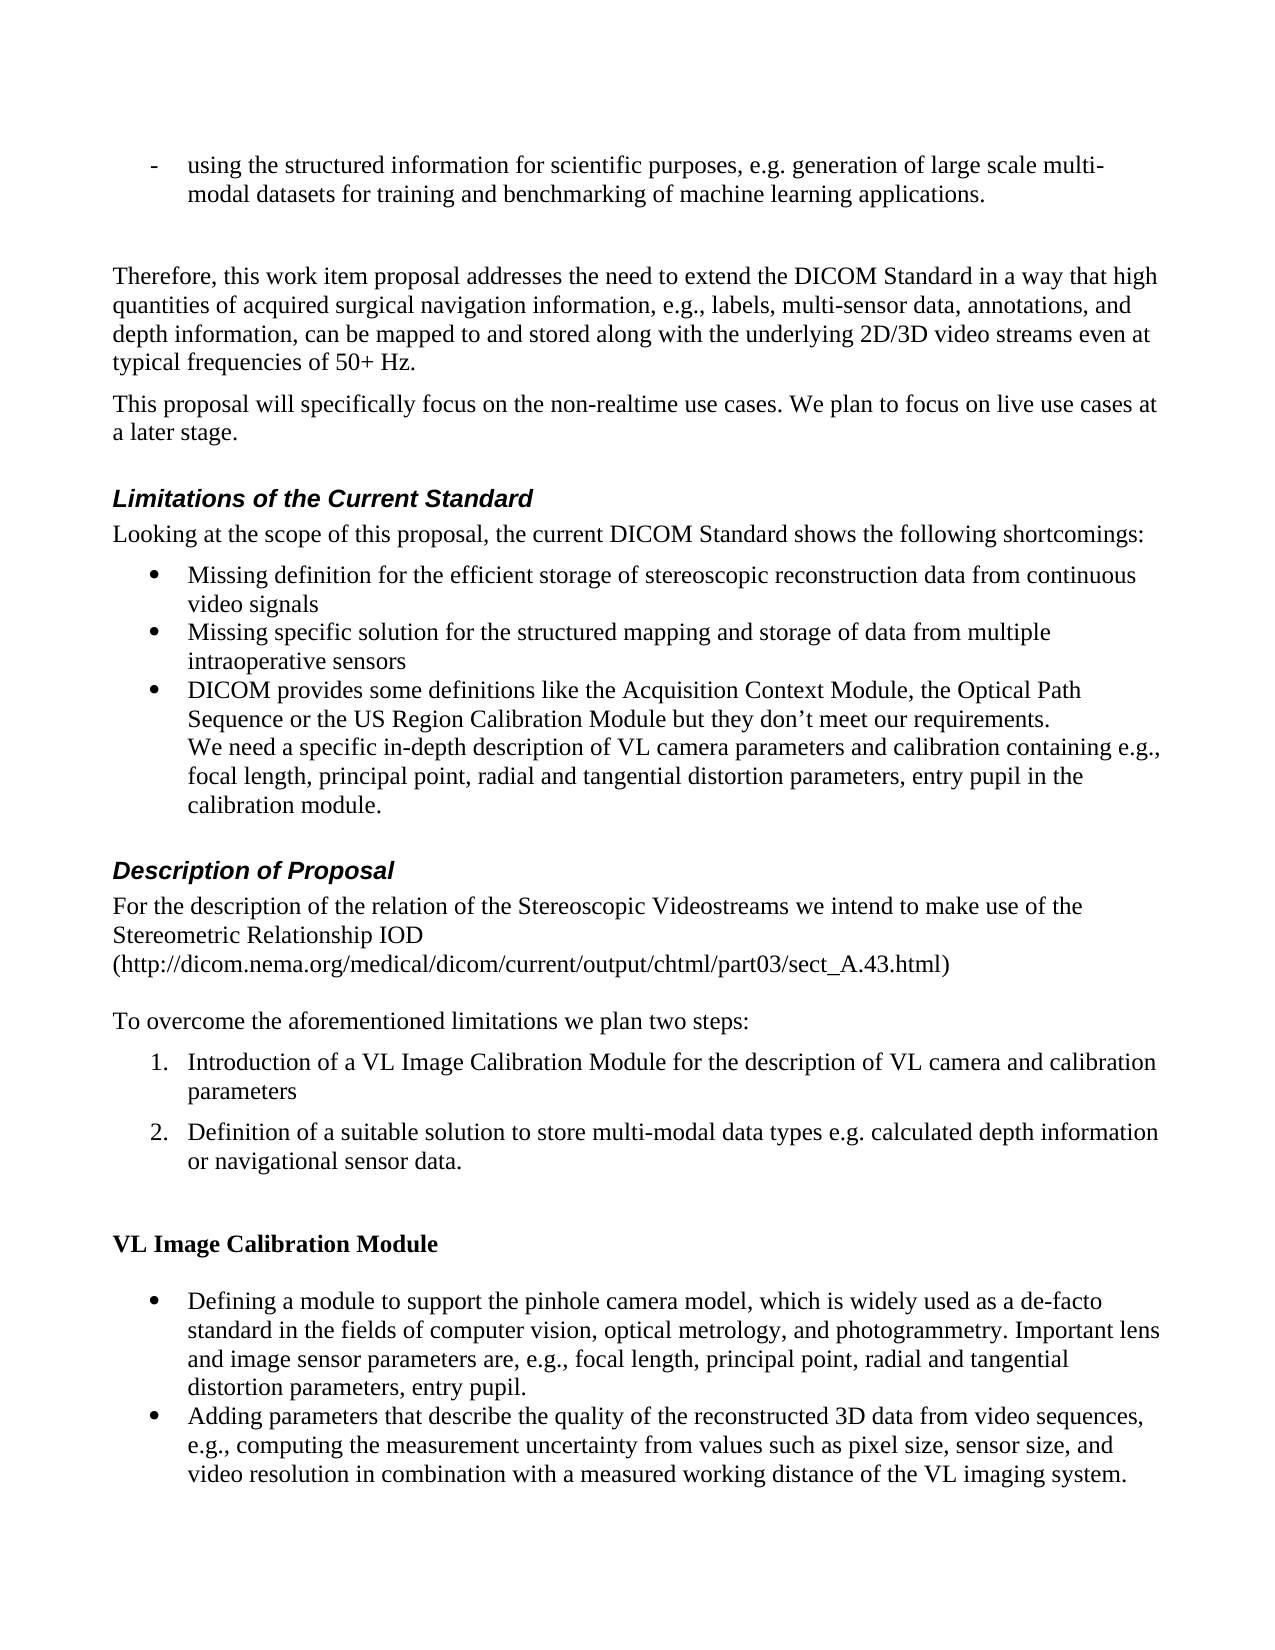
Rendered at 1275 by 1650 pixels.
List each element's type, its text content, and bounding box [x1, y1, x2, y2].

list We need a specific in-depth description of VL camera parameters and calibration containing e.g., focal length, principal point, radial and tangential distortion parameters, entry pupil in the calibration module. [187, 732, 1162, 819]
list Adding parameters that describe the quality of the reconstructed 3D data from video sequences, e.g., computing the measurement uncertainty from values such as pixel size, sensor size, and video resolution in combination with a measured working distance of the VL imaging system. [150, 1401, 1162, 1487]
list Introduction of a VL Image Calibration Module for the description of VL camera and calibration parameters [150, 1047, 1162, 1105]
subtitle Description of Proposal [112, 856, 1162, 885]
list Defining a module to support the pinhole camera model, which is widely used as a de-facto standard in the fields of computer vision, optical metrology, and photogrammetry. Important lens and image sensor parameters are, e.g., focal length, principal point, radial and tangential distortion parameters, entry pupil. [150, 1286, 1162, 1401]
list Missing definition for the efficient storage of stereoscopic reconstruction data from continuous video signals [150, 560, 1162, 617]
list Definition of a suitable solution to store multi-modal data types e.g. calculated depth information or navigational sensor data. [150, 1117, 1162, 1175]
text This proposal will specifically focus on the non-realtime use cases. We plan to focus on live use cases at a later stage. [112, 389, 1162, 446]
text Therefore, this work item proposal addresses the need to extend the DICOM Standard in a way that high quantities of acquired surgical navigation information, e.g., labels, multi-sensor data, annotations, and depth information, can be mapped to and stored along with the underlying 2D/3D video streams even at typical frequencies of 50+ Hz. [112, 261, 1162, 376]
list VL Image Calibration Module [112, 1229, 1162, 1257]
list DICOM provides some definitions like the Acquisition Context Module, the Optical Path Sequence or the US Region Calibration Module but they don’t meet our requirements. [150, 675, 1162, 732]
text To overcome the aforementioned limitations we plan two steps: [112, 1006, 1162, 1035]
text For the description of the relation of the Stereoscopic Videostreams we intend to make use of the Stereometric Relationship IOD (http://dicom.nema.org/medical/dicom/current/output/chtml/part03/sect_A.43.html) [112, 891, 1162, 977]
subtitle Limitations of the Current Standard [112, 484, 1162, 512]
list Missing specific solution for the structured mapping and storage of data from multiple intraoperative sensors [150, 617, 1162, 675]
list using the structured information for scientific purposes, e.g. generation of large scale multi-modal datasets for training and benchmarking of machine learning applications. [150, 150, 1162, 207]
text Looking at the scope of this proposal, the current DICOM Standard shows the following shortcomings: [112, 519, 1162, 547]
